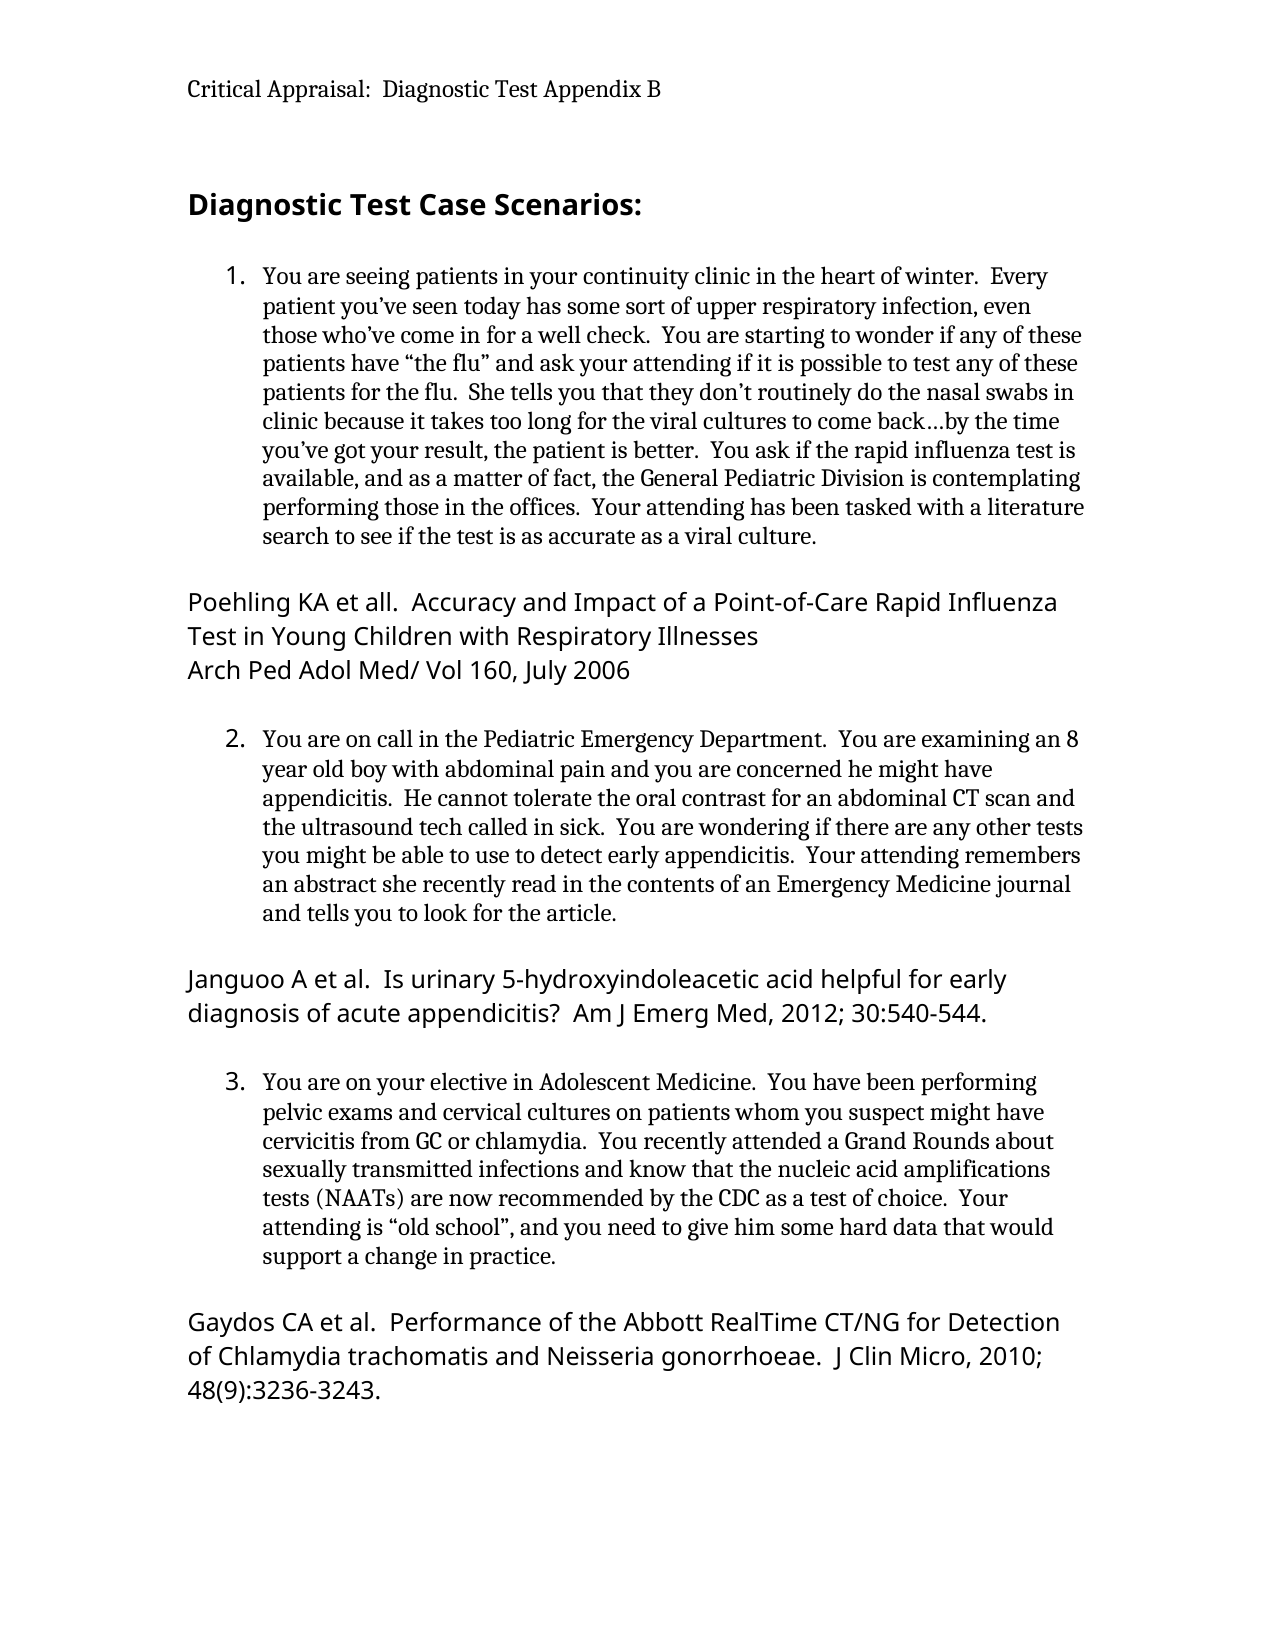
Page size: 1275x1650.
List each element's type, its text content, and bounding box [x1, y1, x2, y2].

text Diagnostic Test Case Scenarios: [187, 184, 1087, 224]
text Janguoo A et al. Is urinary 5-hydroxyindoleacetic acid helpful for early diagnosis of acute appendicitis? Am J Emerg Med, 2012; 30:540-544. [187, 962, 1087, 1030]
text Gaydos CA et al. Performance of the Abbott RealTime CT/NG for Detection of Chlamydia trachomatis and Neisseria gonorrhoeae. J Clin Micro, 2010; 48(9):3236-3243. [187, 1304, 1087, 1407]
list You are seeing patients in your continuity clinic in the heart of winter. Every patient you’ve seen today has some sort of upper respiratory infection, even those who’ve come in for a well check. You are starting to wonder if any of these patients have “the flu” and ask your attending if it is possible to test any of these patients for the flu. She tells you that they don’t routinely do the nasal swabs in clinic because it takes too long for the viral cultures to come back…by the time you’ve got your result, the patient is better. You ask if the rapid influenza test is available, and as a matter of fact, the General Pediatric Division is contemplating performing those in the offices. Your attending has been tasked with a literature search to see if the test is as accurate as a viral culture. [225, 258, 1087, 551]
text Arch Ped Adol Med/ Vol 160, July 2006 [187, 653, 1087, 687]
list You are on call in the Pediatric Emergency Department. You are examining an 8 year old boy with abdominal pain and you are concerned he might have appendicitis. He cannot tolerate the oral contrast for an abdominal CT scan and the ultrasound tech called in sick. You are wondering if there are any other tests you might be able to use to detect early appendicitis. Your attending remembers an abstract she recently read in the contents of an Emergency Medicine journal and tells you to look for the article. [225, 721, 1087, 927]
list You are on your elective in Adolescent Medicine. You have been performing pelvic exams and cervical cultures on patients whom you suspect might have cervicitis from GC or chlamydia. You recently attended a Grand Rounds about sexually transmitted infections and know that the nucleic acid amplifications tests (NAATs) are now recommended by the CDC as a test of choice. Your attending is “old school”, and you need to give him some hard data that would support a change in practice. [225, 1064, 1087, 1270]
text Poehling KA et all. Accuracy and Impact of a Point-of-Care Rapid Influenza Test in Young Children with Respiratory Illnesses [187, 585, 1087, 653]
